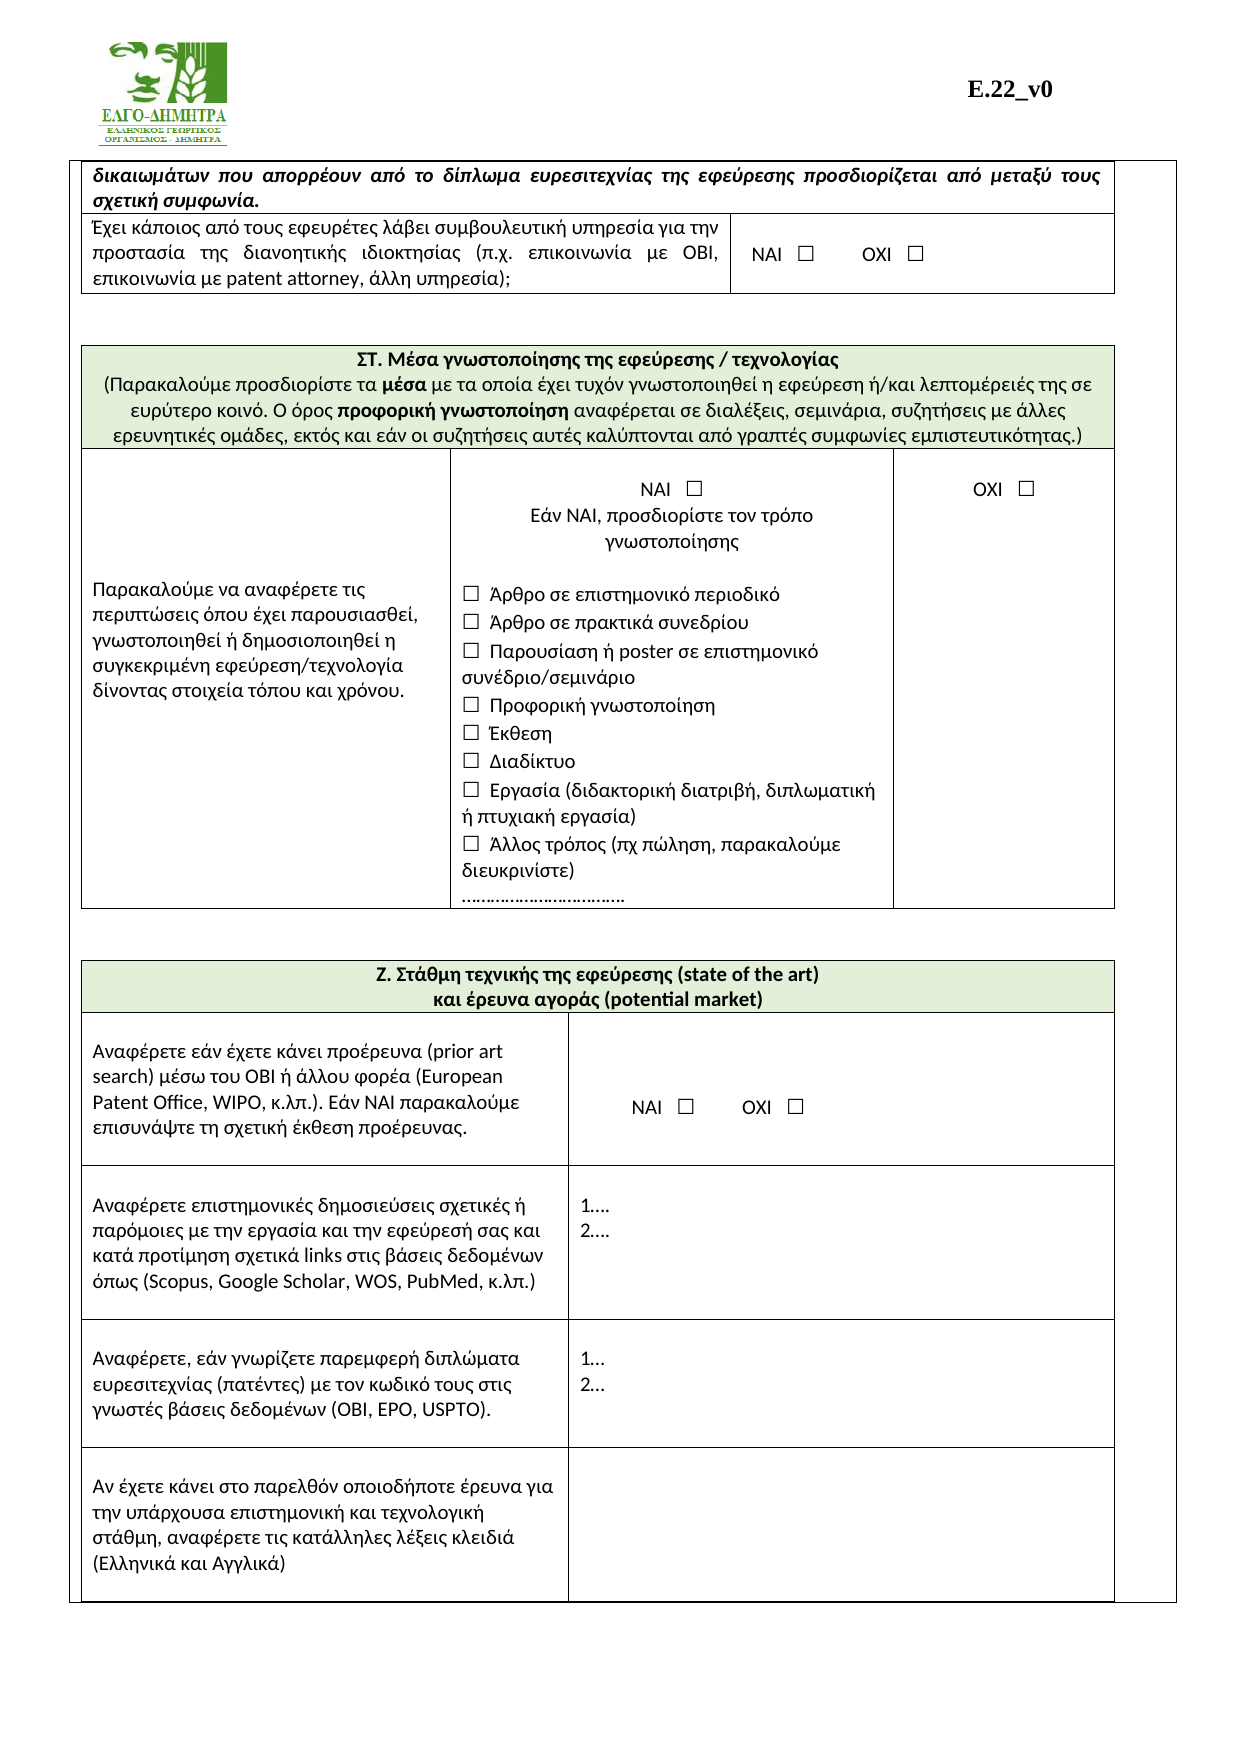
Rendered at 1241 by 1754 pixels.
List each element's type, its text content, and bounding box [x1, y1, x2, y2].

picture [97, 41, 227, 147]
